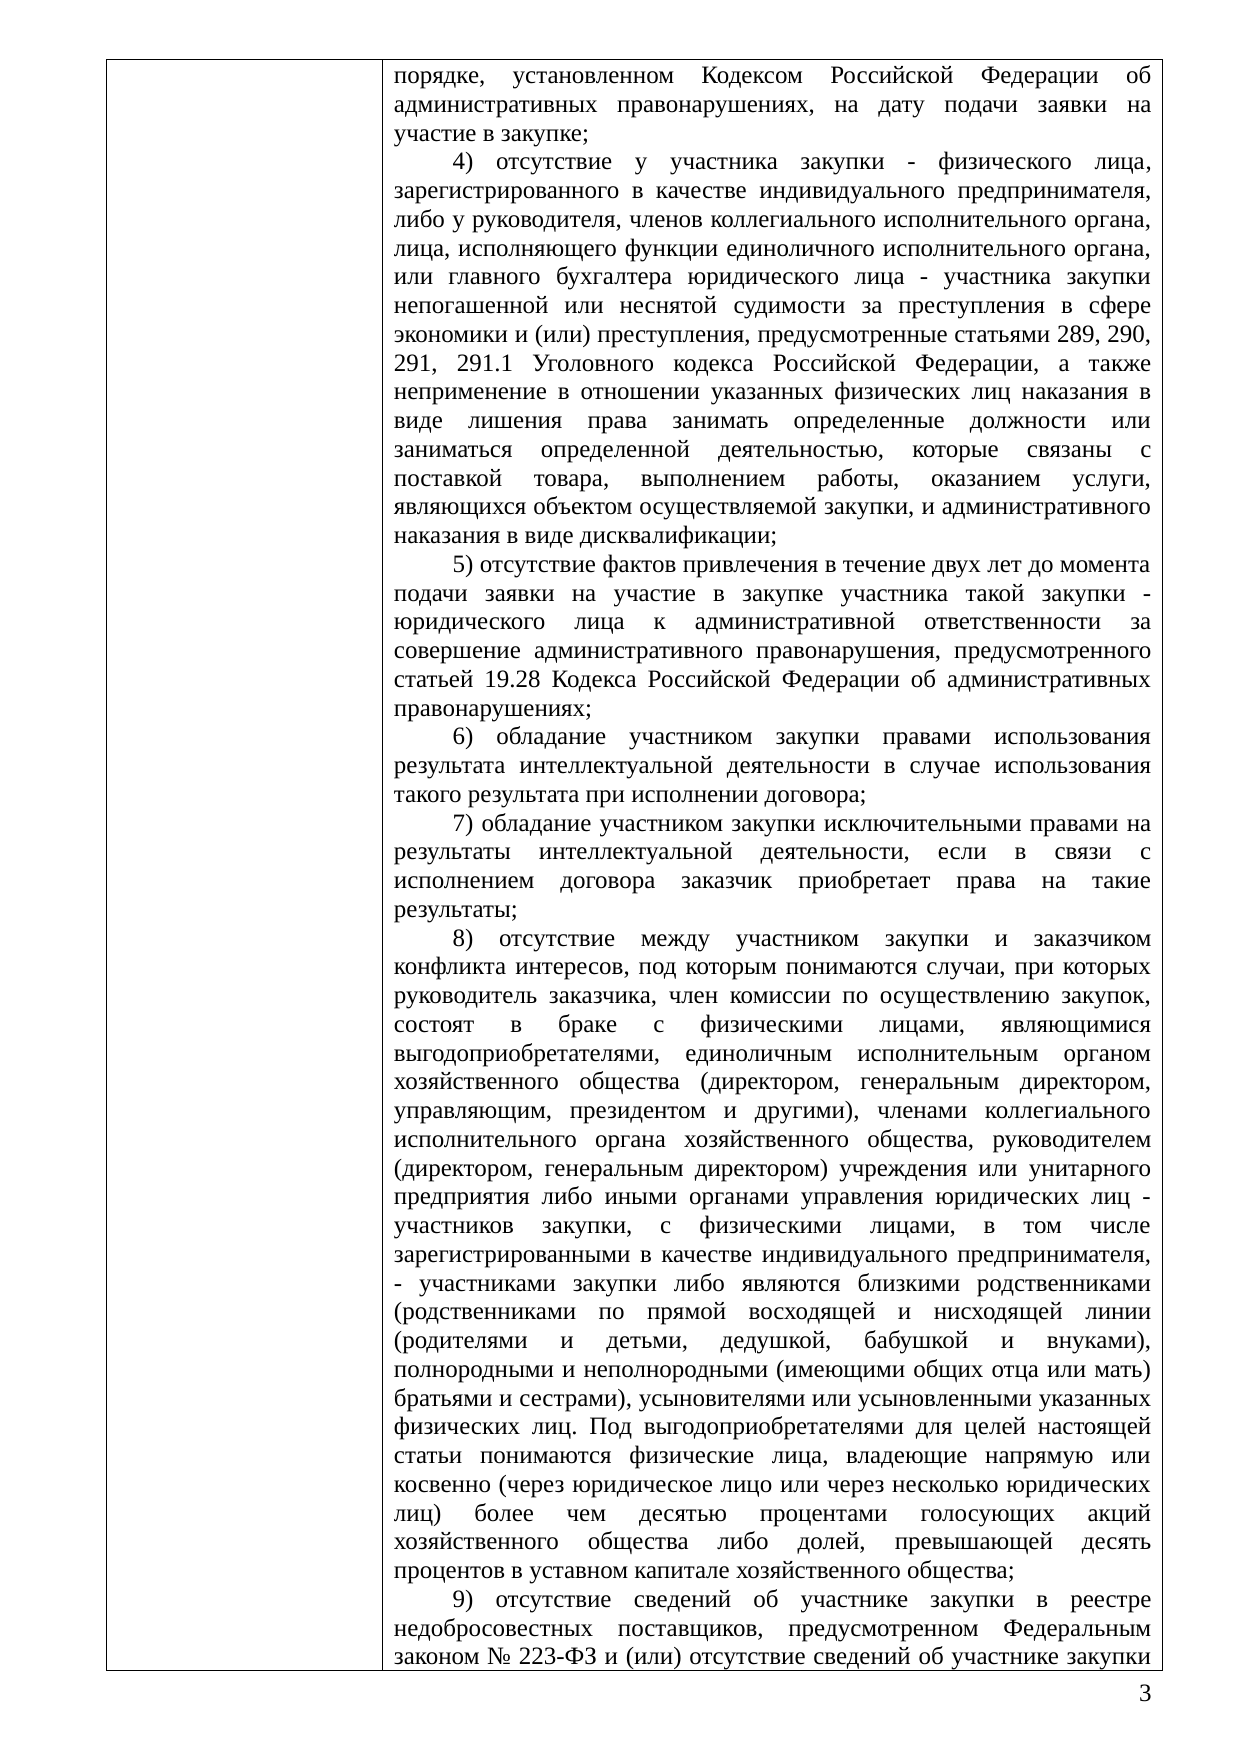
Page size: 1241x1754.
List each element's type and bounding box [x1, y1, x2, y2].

table_cell [107, 60, 382, 1670]
table_cell [383, 60, 1162, 1670]
